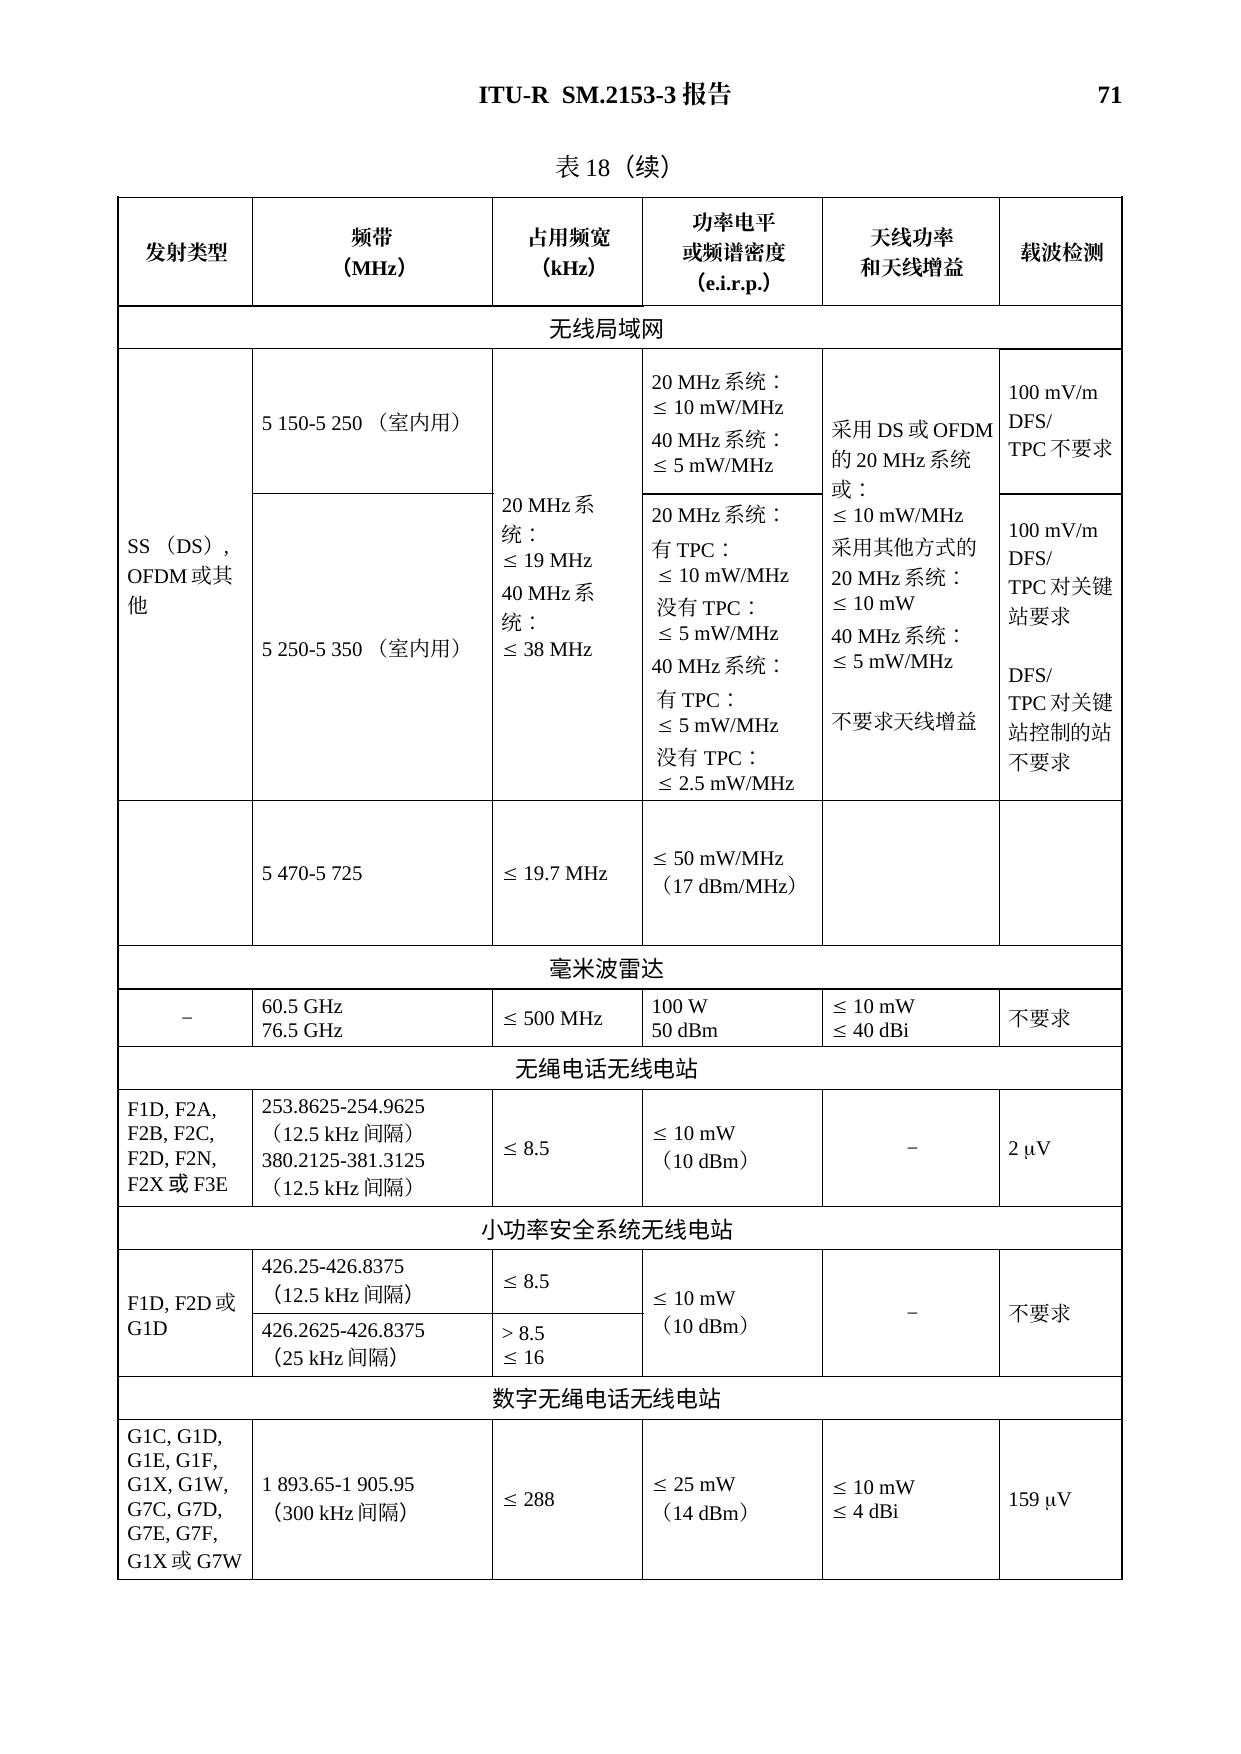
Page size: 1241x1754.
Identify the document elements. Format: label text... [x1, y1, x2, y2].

table_cell − [823, 1090, 999, 1206]
table_cell 10 mW 40 dBi [823, 990, 999, 1046]
table_cell 100 W 50 dBm [643, 990, 822, 1046]
table_cell 不要求 [1000, 990, 1121, 1046]
table_cell F1D, F2A, F2B, F2C, F2D, F2N, F2X或F3E [119, 1090, 252, 1206]
table_cell 小功率安全系统无线电站 [119, 1207, 1121, 1249]
table_cell 500 MHz [493, 990, 642, 1046]
table_cell SS （DS）, OFDM或其他 [119, 349, 252, 799]
table_cell 253.8625-254.9625 （12.5 kHz间隔） 380.2125-381.3125 （12.5 kHz间隔） [253, 1090, 492, 1206]
table_cell G1C, G1D, G1E, G1F, G1X, G1W, G7C, G7D, G7E, G7F, G1X或G7W [119, 1420, 252, 1579]
table_cell 288 [493, 1420, 642, 1579]
table_cell 25 mW （14 dBm） [643, 1420, 822, 1579]
table_cell 159 V [1000, 1420, 1121, 1579]
table_cell [823, 801, 999, 945]
table_cell 20 MHz系统： 10 mW/MHz 40 MHz系统： 5 mW/MHz [643, 349, 822, 493]
text 表18（续） [118, 148, 1122, 184]
table_cell 10 mW 4 dBi [823, 1420, 999, 1579]
table_cell 不要求 [1000, 1250, 1121, 1376]
table_cell 426.2625-426.8375 （25 kHz间隔） [253, 1314, 492, 1376]
table_cell 10 mW （10 dBm） [643, 1090, 822, 1206]
table_cell − [823, 1250, 999, 1376]
table_header 载波检测 [1000, 198, 1121, 305]
table_cell [1000, 801, 1121, 945]
table_header 天线功率 和天线增益 [823, 198, 999, 305]
table_cell 8.5 [493, 1090, 642, 1206]
table_cell 426.25-426.8375 （12.5 kHz间隔） [253, 1250, 492, 1312]
table_header 占用频宽 （kHz） [493, 198, 642, 305]
table_cell 50 mW/MHz （17 dBm/MHz） [643, 801, 822, 945]
table_cell 60.5 GHz 76.5 GHz [253, 990, 492, 1046]
table_cell 8.5 [493, 1250, 642, 1312]
table_cell 5 250-5 350 （室内用） [253, 494, 492, 799]
table_cell F1D, F2D或G1D [119, 1250, 252, 1376]
table_cell 5 150-5 250 （室内用） [253, 349, 492, 493]
table_cell − [119, 990, 252, 1046]
table_cell 数字无绳电话无线电站 [119, 1377, 1121, 1418]
table_cell 20 MHz系统： 有TPC： 10 mW/MHz 没有TPC： 5 mW/MHz 40 MHz系统： 有TPC： 5 mW/MHz 没有 TPC： 2.5 mW/MHz [643, 495, 822, 799]
table_cell 无线局域网 [119, 306, 1121, 348]
table_cell > 8.5 16 [493, 1314, 642, 1376]
table_header 频带 （MHz） [253, 198, 492, 305]
table_cell 1 893.65-1 905.95 （300 kHz间隔） [253, 1420, 492, 1579]
table_cell 5 470-5 725 [253, 801, 492, 945]
table_cell 毫米波雷达 [119, 946, 1121, 988]
table_cell 19.7 MHz [493, 801, 642, 945]
table_cell 2 V [1000, 1090, 1121, 1206]
table_cell 100 mV/m DFS/ TPC不要求 [1000, 350, 1121, 493]
table_cell 10 mW （10 dBm） [643, 1250, 822, 1376]
table_cell 采用DS或OFDM 的20 MHz系统或： 10 mW/MHz 采用其他方式的20 MHz系统： 10 mW 40 MHz系统： 5 mW/MHz 不要求天线增益 [823, 349, 999, 799]
table_header 功率电平 或频谱密度 （e.i.r.p.） [643, 198, 822, 305]
table_cell [119, 801, 252, 945]
table_header 发射类型 [119, 198, 252, 305]
table_cell 无绳电话无线电站 [119, 1047, 1121, 1088]
table_cell 100 mV/m DFS/ TPC对关键站要求 DFS/ TPC对关键站控制的站不要求 [1000, 495, 1121, 799]
table_cell 20 MHz系统： 19 MHz 40 MHz系统： 38 MHz [493, 349, 642, 799]
